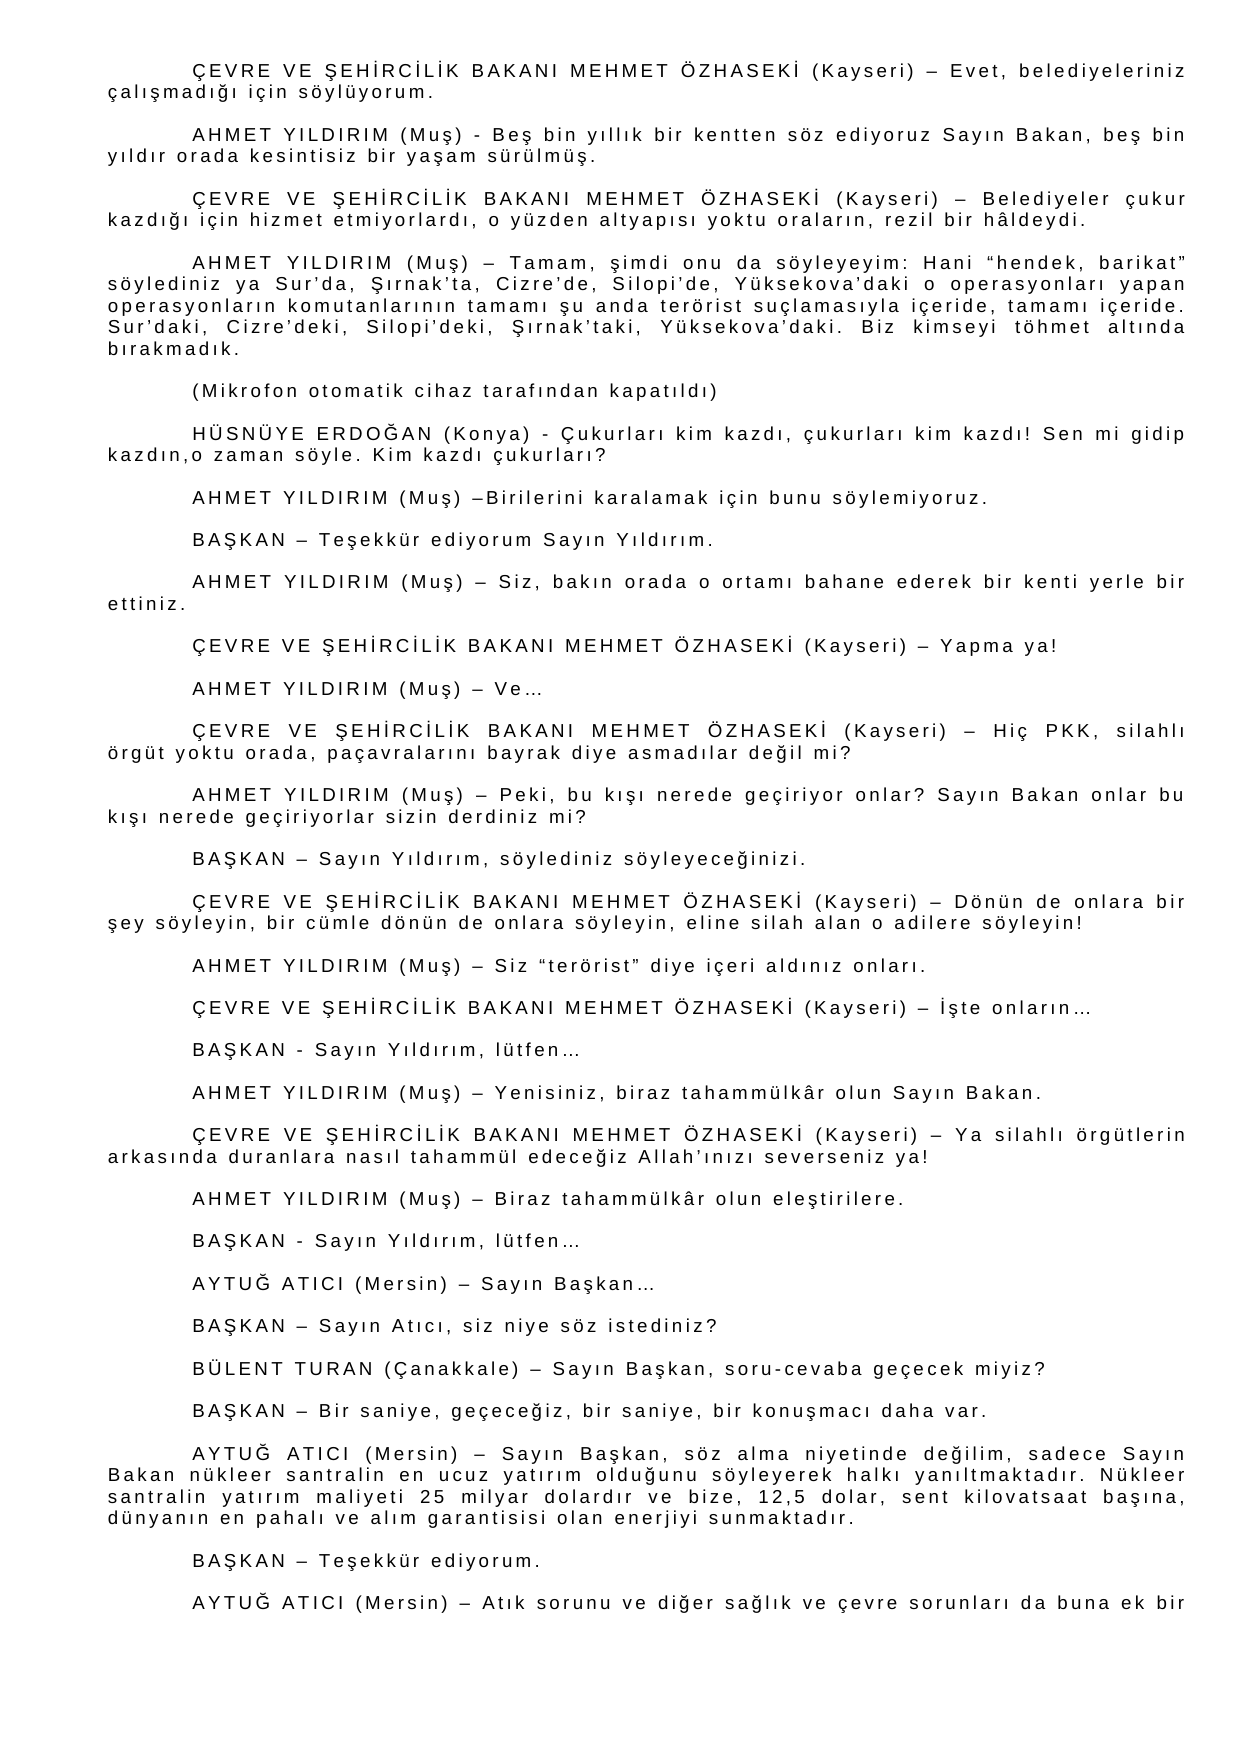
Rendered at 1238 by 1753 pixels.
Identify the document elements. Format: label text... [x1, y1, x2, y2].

text ÇEVRE VE ŞEHİRCİLİK BAKANI MEHMET ÖZHASEKİ (Kayseri) – Hiç PKK, silahlı örgüt yoktu orada, paçavralarını bayrak diye asmadılar değil mi? [108, 720, 1186, 763]
text AHMET YILDIRIM (Muş) – Ve… [108, 678, 1186, 699]
text AYTUĞ ATICI (Mersin) – Sayın Başkan… [108, 1273, 1186, 1294]
text HÜSNÜYE ERDOĞAN (Konya) - Çukurları kim kazdı, çukurları kim kazdı! Sen mi gidip kazdın,o zaman söyle. Kim kazdı çukurları? [108, 423, 1186, 466]
text AYTUĞ ATICI (Mersin) – Sayın Başkan, söz alma niyetinde değilim, sadece Sayın Bakan nükleer santralin en ucuz yatırım olduğunu söyleyerek halkı yanıltmaktadır. Nükleer santralin yatırım maliyeti 25 milyar dolardır ve bize, 12,5 dolar, sent kilovatsaat başına, dünyanın en pahalı ve alım garantisisi olan enerjiyi sunmaktadır. [108, 1442, 1186, 1528]
text ÇEVRE VE ŞEHİRCİLİK BAKANI MEHMET ÖZHASEKİ (Kayseri) – Evet, belediyeleriniz çalışmadığı için söylüyorum. [108, 60, 1186, 103]
text AHMET YILDIRIM (Muş) – Peki, bu kışı nerede geçiriyor onlar? Sayın Bakan onlar bu kışı nerede geçiriyorlar sizin derdiniz mi? [108, 784, 1186, 827]
text BAŞKAN - Sayın Yıldırım, lütfen… [108, 1230, 1186, 1252]
text BÜLENT TURAN (Çanakkale) – Sayın Başkan, soru-cevaba geçecek miyiz? [108, 1357, 1186, 1379]
text AHMET YILDIRIM (Muş) – Biraz tahammülkâr olun eleştirilere. [108, 1188, 1186, 1209]
text BAŞKAN – Sayın Yıldırım, söylediniz söyleyeceğinizi. [108, 848, 1186, 869]
text BAŞKAN – Teşekkür ediyorum. [108, 1549, 1186, 1571]
text BAŞKAN - Sayın Yıldırım, lütfen… [108, 1039, 1186, 1061]
text AHMET YILDIRIM (Muş) – Yenisiniz, biraz tahammülkâr olun Sayın Bakan. [108, 1082, 1186, 1103]
text ÇEVRE VE ŞEHİRCİLİK BAKANI MEHMET ÖZHASEKİ (Kayseri) – İşte onların… [108, 997, 1186, 1018]
text ÇEVRE VE ŞEHİRCİLİK BAKANI MEHMET ÖZHASEKİ (Kayseri) – Ya silahlı örgütlerin arkasında duranlara nasıl tahammül edeceğiz Allah’ınızı severseniz ya! [108, 1124, 1186, 1167]
text ÇEVRE VE ŞEHİRCİLİK BAKANI MEHMET ÖZHASEKİ (Kayseri) – Belediyeler çukur kazdığı için hizmet etmiyorlardı, o yüzden altyapısı yoktu oraların, rezil bir hâldeydi. [108, 188, 1186, 231]
text AHMET YILDIRIM (Muş) - Beş bin yıllık bir kentten söz ediyoruz Sayın Bakan, beş bin yıldır orada kesintisiz bir yaşam sürülmüş. [108, 124, 1186, 167]
text AHMET YILDIRIM (Muş) – Tamam, şimdi onu da söyleyeyim: Hani “hendek, barikat” söylediniz ya Sur’da, Şırnak’ta, Cizre’de, Silopi’de, Yüksekova’daki o operasyonları yapan operasyonların komutanlarının tamamı şu anda terörist suçlamasıyla içeride, tamamı içeride. Sur’daki, Cizre’deki, Silopi’deki, Şırnak’taki, Yüksekova’daki. Biz kimseyi töhmet altında bırakmadık. [108, 252, 1186, 359]
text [108, 1592, 1186, 1613]
text BAŞKAN – Bir saniye, geçeceğiz, bir saniye, bir konuşmacı daha var. [108, 1400, 1186, 1421]
text ÇEVRE VE ŞEHİRCİLİK BAKANI MEHMET ÖZHASEKİ (Kayseri) – Yapma ya! [108, 635, 1186, 657]
text (Mikrofon otomatik cihaz tarafından kapatıldı) [108, 380, 1186, 402]
text AHMET YILDIRIM (Muş) – Siz, bakın orada o ortamı bahane ederek bir kenti yerle bir ettiniz. [108, 571, 1186, 614]
text ÇEVRE VE ŞEHİRCİLİK BAKANI MEHMET ÖZHASEKİ (Kayseri) – Dönün de onlara bir şey söyleyin, bir cümle dönün de onlara söyleyin, eline silah alan o adilere söyleyin! [108, 890, 1186, 933]
text BAŞKAN – Sayın Atıcı, siz niye söz istediniz? [108, 1315, 1186, 1337]
text AHMET YILDIRIM (Muş) – Siz “terörist” diye içeri aldınız onları. [108, 954, 1186, 976]
text BAŞKAN – Teşekkür ediyorum Sayın Yıldırım. [108, 529, 1186, 551]
text AHMET YILDIRIM (Muş) –Birilerini karalamak için bunu söylemiyoruz. [108, 487, 1186, 508]
